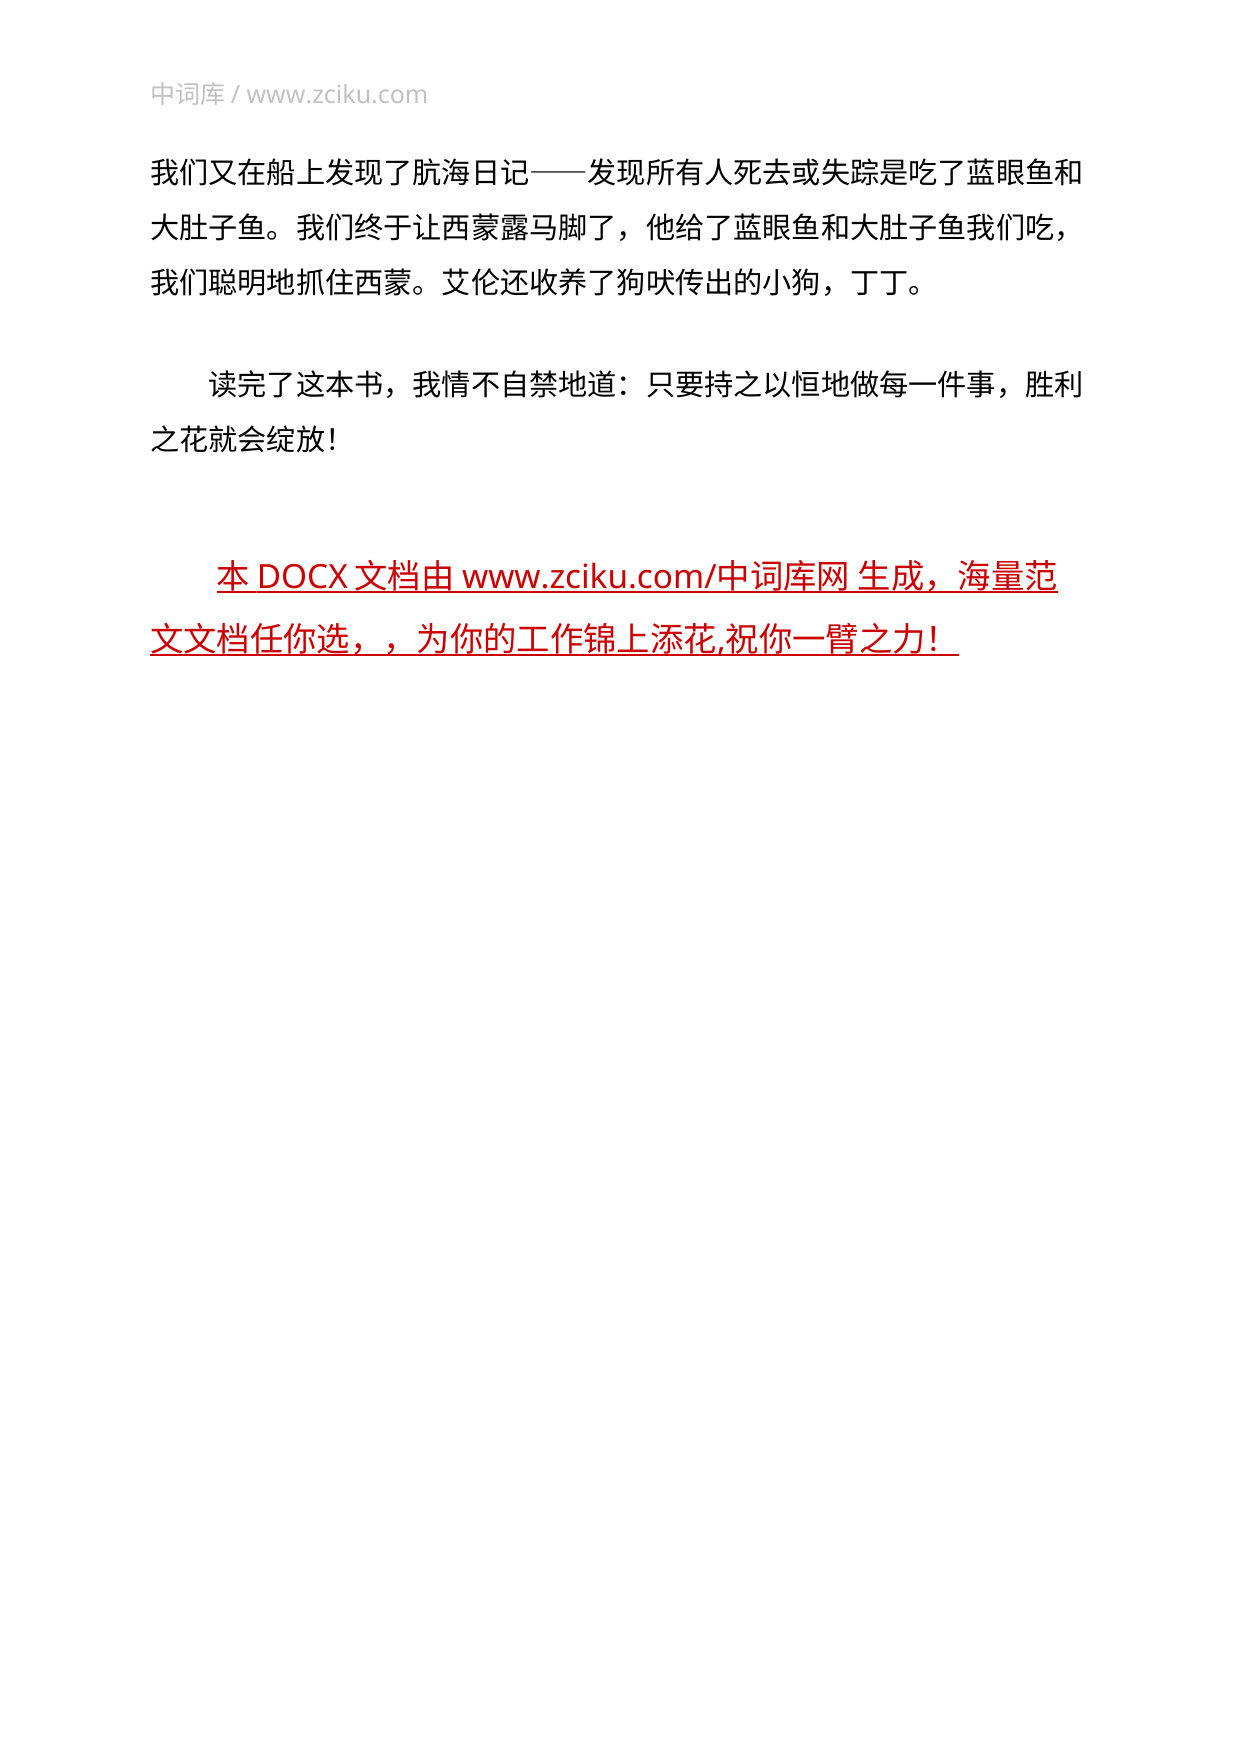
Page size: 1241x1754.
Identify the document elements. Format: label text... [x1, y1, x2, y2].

text 本DOCX文档由 www.zciku.com/中词库网 生成，海量范文文档任你选，，为你的工作锦上添花,祝你一臂之力！ [150, 549, 1090, 661]
text 读完了这本书，我情不自禁地道：只要持之以恒地做每一件事，胜利之花就会绽放！ [150, 362, 1090, 459]
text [150, 150, 1090, 302]
